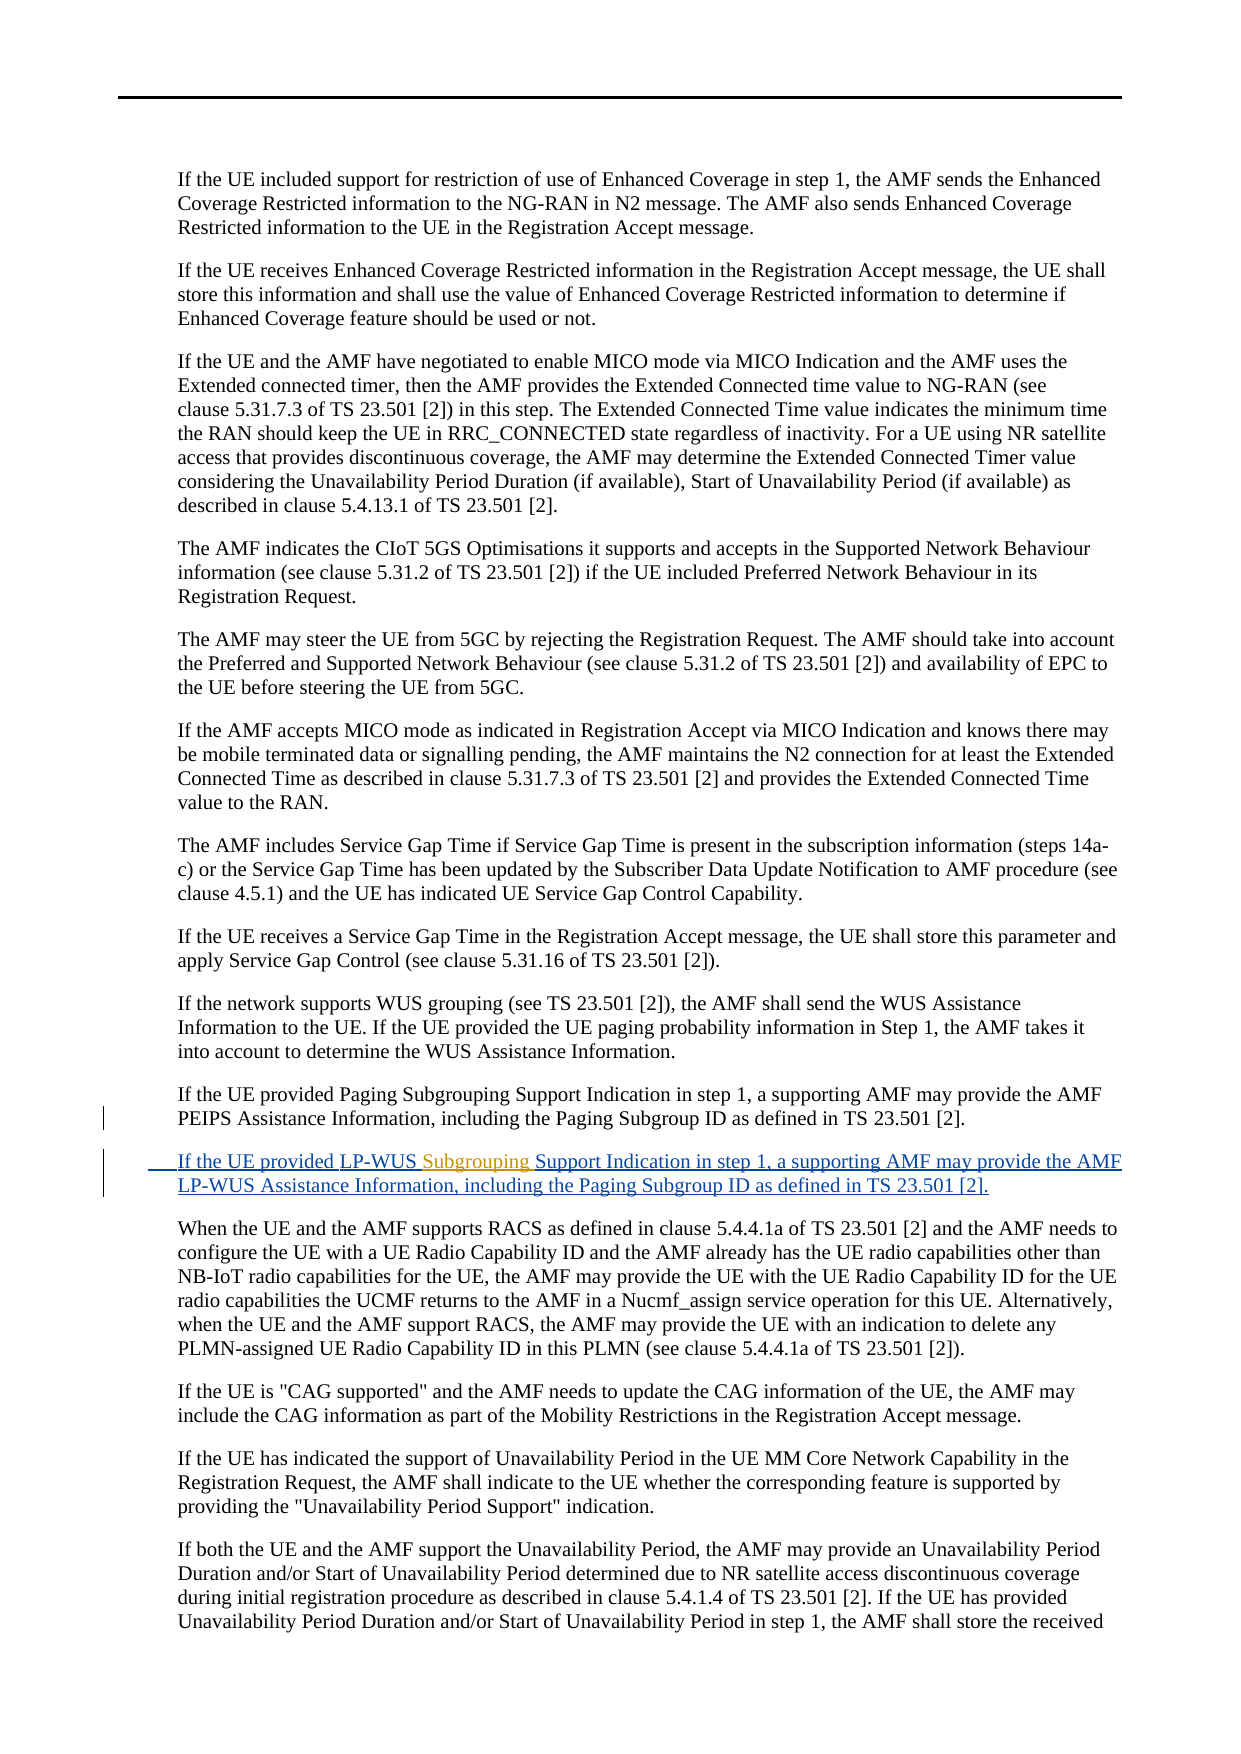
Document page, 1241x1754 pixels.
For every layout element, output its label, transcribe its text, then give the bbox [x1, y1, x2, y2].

text If the UE and the AMF have negotiated to enable MICO mode via MICO Indication and the AMF uses the Extended connected timer, then the AMF provides the Extended Connected time value to NG-RAN (see clause 5.31.7.3 of TS 23.501 [2]) in this step. The Extended Connected Time value indicates the minimum time the RAN should keep the UE in RRC_CONNECTED state regardless of inactivity. For a UE using NR satellite access that provides discontinuous coverage, the AMF may determine the Extended Connected Timer value considering the Unavailability Period Duration (if available), Start of Unavailability Period (if available) as described in clause 5.4.13.1 of TS 23.501 [2]. [148, 349, 1122, 517]
text If the UE has indicated the support of Unavailability Period in the UE MM Core Network Capability in the Registration Request, the AMF shall indicate to the UE whether the corresponding feature is supported by providing the "Unavailability Period Support" indication. [148, 1446, 1122, 1518]
text If the UE receives a Service Gap Time in the Registration Accept message, the UE shall store this parameter and apply Service Gap Control (see clause 5.31.16 of TS 23.501 [2]). [148, 924, 1122, 972]
text The AMF may steer the UE from 5GC by rejecting the Registration Request. The AMF should take into account the Preferred and Supported Network Behaviour (see clause 5.31.2 of TS 23.501 [2]) and availability of EPC to the UE before steering the UE from 5GC. [148, 627, 1122, 699]
text If the network supports WUS grouping (see TS 23.501 [2]), the AMF shall send the WUS Assistance Information to the UE. If the UE provided the UE paging probability information in Step 1, the AMF takes it into account to determine the WUS Assistance Information. [148, 991, 1122, 1063]
text If the UE is "CAG supported" and the AMF needs to update the CAG information of the UE, the AMF may include the CAG information as part of the Mobility Restrictions in the Registration Accept message. [148, 1379, 1122, 1427]
text If the UE receives Enhanced Coverage Restricted information in the Registration Accept message, the UE shall store this information and shall use the value of Enhanced Coverage Restricted information to determine if Enhanced Coverage feature should be used or not. [148, 258, 1122, 330]
text If the AMF accepts MICO mode as indicated in Registration Accept via MICO Indication and knows there may be mobile terminated data or signalling pending, the AMF maintains the N2 connection for at least the Extended Connected Time as described in clause 5.31.7.3 of TS 23.501 [2] and provides the Extended Connected Time value to the RAN. [148, 718, 1122, 814]
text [148, 1536, 1122, 1633]
text If the UE provided Paging Subgrouping Support Indication in step 1, a supporting AMF may provide the AMF PEIPS Assistance Information, including the Paging Subgroup ID as defined in TS 23.501 [2]. [148, 1082, 1122, 1130]
text The AMF indicates the CIoT 5GS Optimisations it supports and accepts in the Supported Network Behaviour information (see clause 5.31.2 of TS 23.501 [2]) if the UE included Preferred Network Behaviour in its Registration Request. [148, 536, 1122, 608]
text If the UE included support for restriction of use of Enhanced Coverage in step 1, the AMF sends the Enhanced Coverage Restricted information to the NG-RAN in N2 message. The AMF also sends Enhanced Coverage Restricted information to the UE in the Registration Accept message. [148, 167, 1122, 239]
text When the UE and the AMF supports RACS as defined in clause 5.4.4.1a of TS 23.501 [2] and the AMF needs to configure the UE with a UE Radio Capability ID and the AMF already has the UE radio capabilities other than NB-IoT radio capabilities for the UE, the AMF may provide the UE with the UE Radio Capability ID for the UE radio capabilities the UCMF returns to the AMF in a Nucmf_assign service operation for this UE. Alternatively, when the UE and the AMF support RACS, the AMF may provide the UE with an indication to delete any PLMN-assigned UE Radio Capability ID in this PLMN (see clause 5.4.4.1a of TS 23.501 [2]). [148, 1216, 1122, 1360]
text The AMF includes Service Gap Time if Service Gap Time is present in the subscription information (steps 14a-c) or the Service Gap Time has been updated by the Subscriber Data Update Notification to AMF procedure (see clause 4.5.1) and the UE has indicated UE Service Gap Control Capability. [148, 833, 1122, 905]
